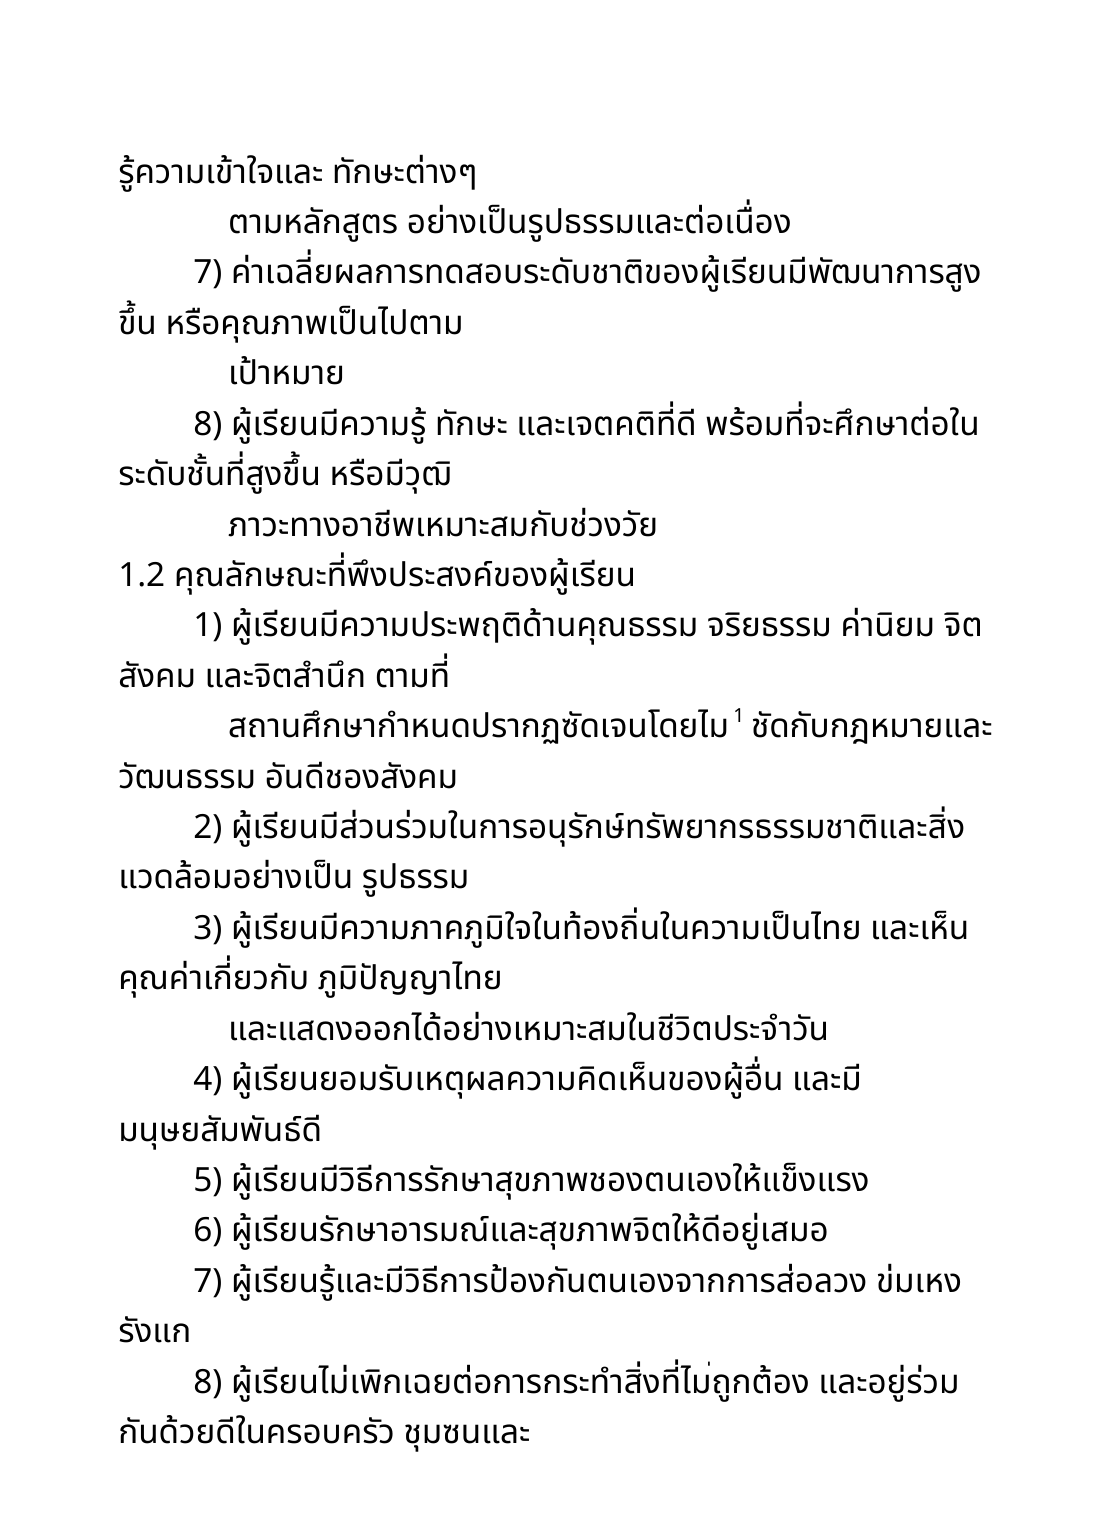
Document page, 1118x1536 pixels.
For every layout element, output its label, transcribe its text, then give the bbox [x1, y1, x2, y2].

text 4) ผู้เรียนยอมรับเหตุผลความคิดเห็นของผู้อื่น และมีมนุษยสัมพันธ์ดี [118, 1055, 1000, 1156]
text 6) ผู้เรียนรักษาอารมณ์และสุขภาพจิตให้ดีอยู่เสมอ [118, 1206, 1000, 1257]
text ตามหลักสูตร อย่างเป็นรูปธรรมและต่อเนื่อง [118, 198, 1000, 248]
text 8) ผู้เรียนมีความรู้ ทักษะ และเจตคติที่ดี พร้อมที่จะศึกษาต่อในระดับชั้นที่สูงขึ้น หรือมีวุฒิ [118, 400, 1000, 501]
text 2) ผู้เรียนมีส่วนร่วมในการอนุรักษ์ทรัพยากรธรรมชาติและสิ่งแวดล้อมอย่างเป็น รูปธรรม [118, 803, 1000, 904]
text และแสดงออกได้อย่างเหมาะสมในชีวิตประจำวัน [118, 1005, 1000, 1055]
text 1.2 คุณลักษณะที่พึงประสงค์ของผู้เรียน [118, 551, 1000, 601]
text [118, 148, 1000, 198]
text 8) ผู้เรียนไม่เพิกเฉยต่อการกระทำสิ่งที่ไม่ถูกต้อง และอยู่ร่วมกันด้วยดีในครอบครัว ชุมซนและ [118, 1358, 1000, 1458]
text 1) ผู้เรียนมีความประพฤติด้านคุณธรรม จริยธรรม ค่านิยม จิตสังคม และจิตสำนึก ตามที่ [118, 601, 1000, 702]
text 7) ค่าเฉลี่ยผลการทดสอบระดับชาติของผู้เรียนมีพัฒนาการสูงขึ้น หรือคุณภาพเป็นไปตาม [118, 248, 1000, 349]
text ภาวะทางอาชีพเหมาะสมกับช่วงวัย [118, 501, 1000, 551]
text สถานศึกษากำหนดปรากฏซัดเจนโดยไม1ชัดกับกฎหมายและวัฒนธรรม อันดีชองสังคม [118, 702, 1000, 803]
text 7) ผู้เรียนรู้และมีวิธีการป้องกันตนเองจากการส่อลวง ข่มเหง รังแก [118, 1257, 1000, 1358]
text เป้าหมาย [118, 349, 1000, 400]
text 3) ผู้เรียนมีความภาคภูมิใจในท้องถิ่นในความเป็นไทย และเห็นคุณค่าเกี่ยวกับ ภูมิปัญญาไทย [118, 904, 1000, 1005]
text 5) ผู้เรียนมีวิธีการรักษาสุขภาพชองตนเองให้แข็งแรง [118, 1156, 1000, 1206]
